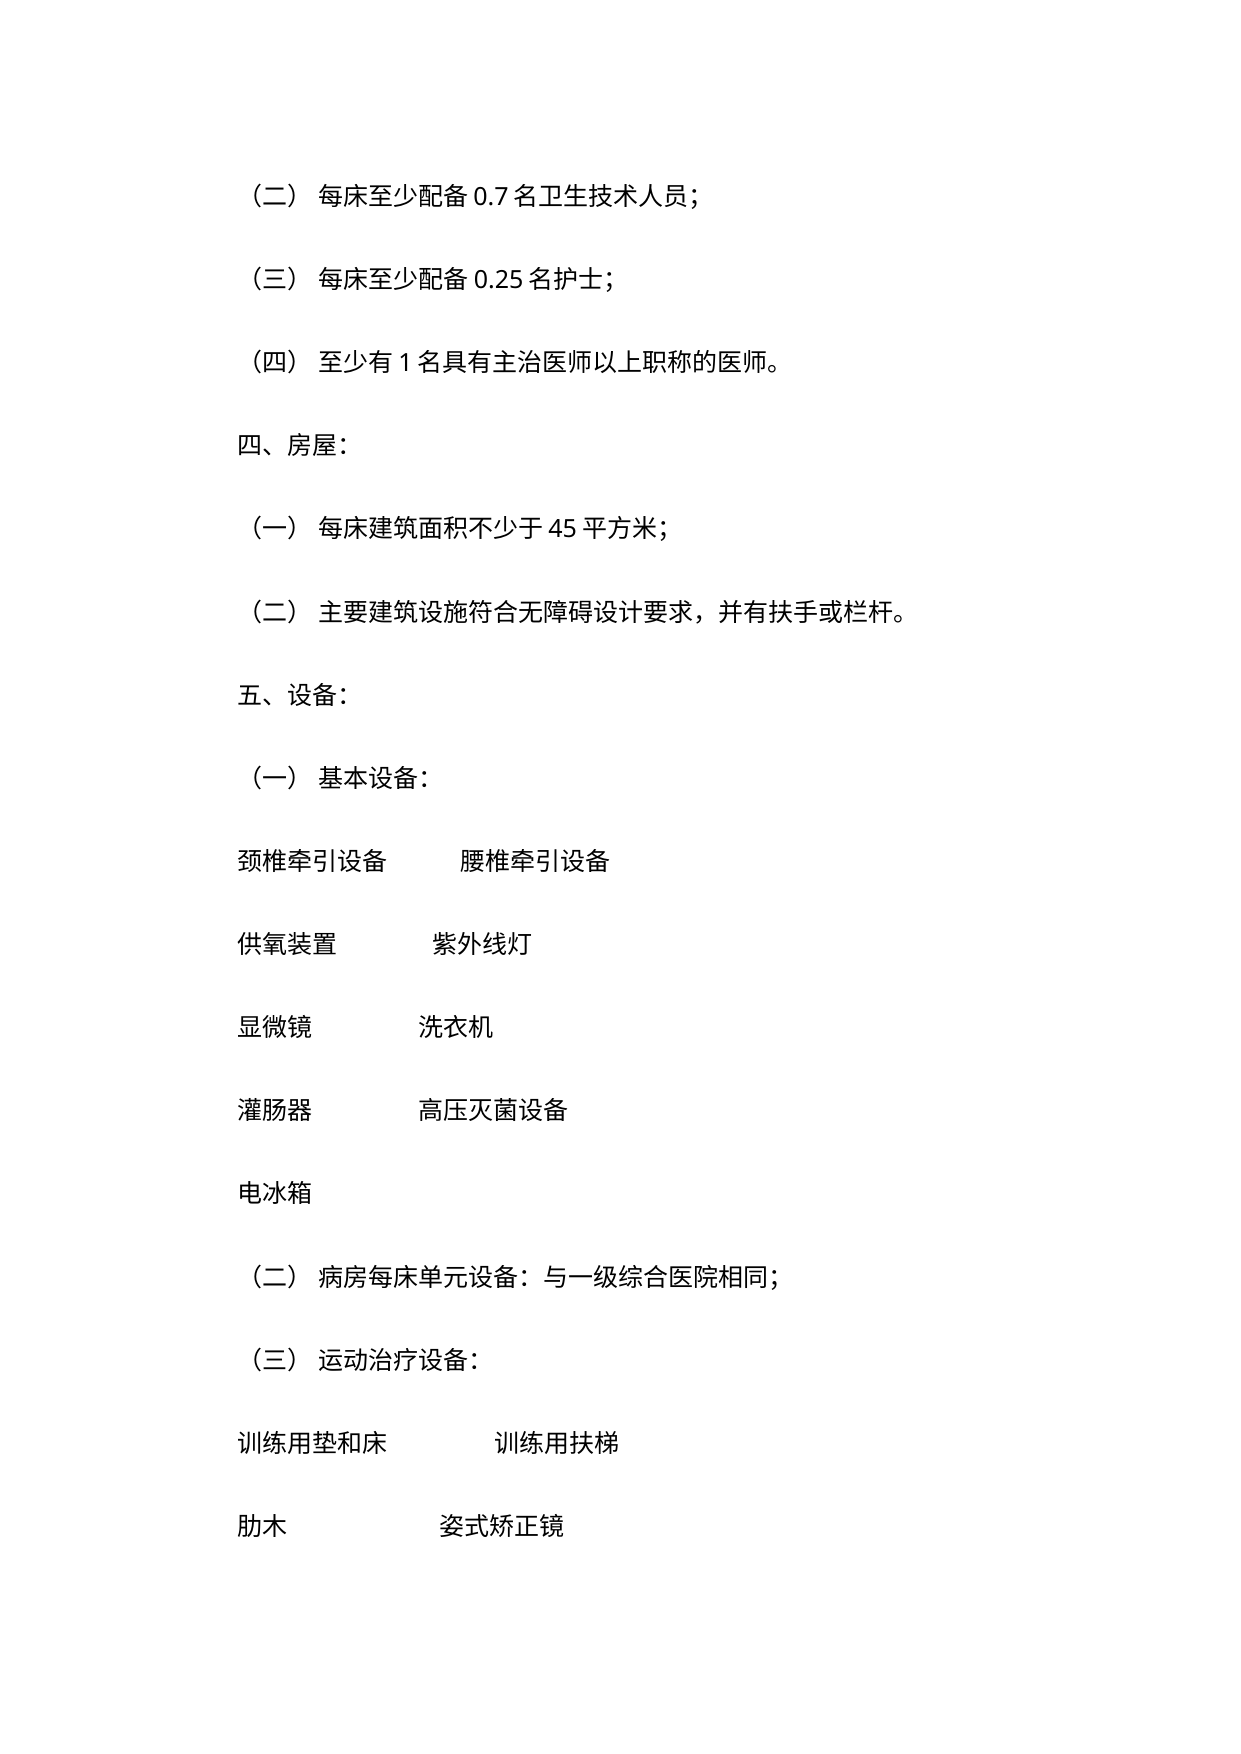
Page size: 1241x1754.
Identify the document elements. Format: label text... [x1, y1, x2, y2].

text 灌肠器 高压灭菌设备 [187, 1076, 1053, 1141]
text （二） 病房每床单元设备：与一级综合医院相同； [187, 1243, 1053, 1308]
text （四） 至少有1名具有主治医师以上职称的医师。 [187, 328, 1053, 393]
text 肋木 姿式矫正镜 [187, 1492, 1053, 1557]
text （二） 主要建筑设施符合无障碍设计要求，并有扶手或栏杆。 [187, 578, 1053, 643]
text 训练用垫和床 训练用扶梯 [187, 1409, 1053, 1474]
text （一） 基本设备： [187, 744, 1053, 809]
text （三） 每床至少配备 0.25名护士； [187, 245, 1053, 310]
text （三） 运动治疗设备： [187, 1326, 1053, 1391]
text 颈椎牵引设备 腰椎牵引设备 [187, 827, 1053, 892]
text （一） 每床建筑面积不少于45平方米； [187, 494, 1053, 559]
text 显微镜 洗衣机 [187, 993, 1053, 1058]
text 四、房屋： [187, 411, 1053, 476]
text 电冰箱 [187, 1159, 1053, 1224]
text 供氧装置 紫外线灯 [187, 910, 1053, 975]
text 五、设备： [187, 661, 1053, 726]
text （二） 每床至少配备0.7名卫生技术人员； [187, 162, 1053, 227]
